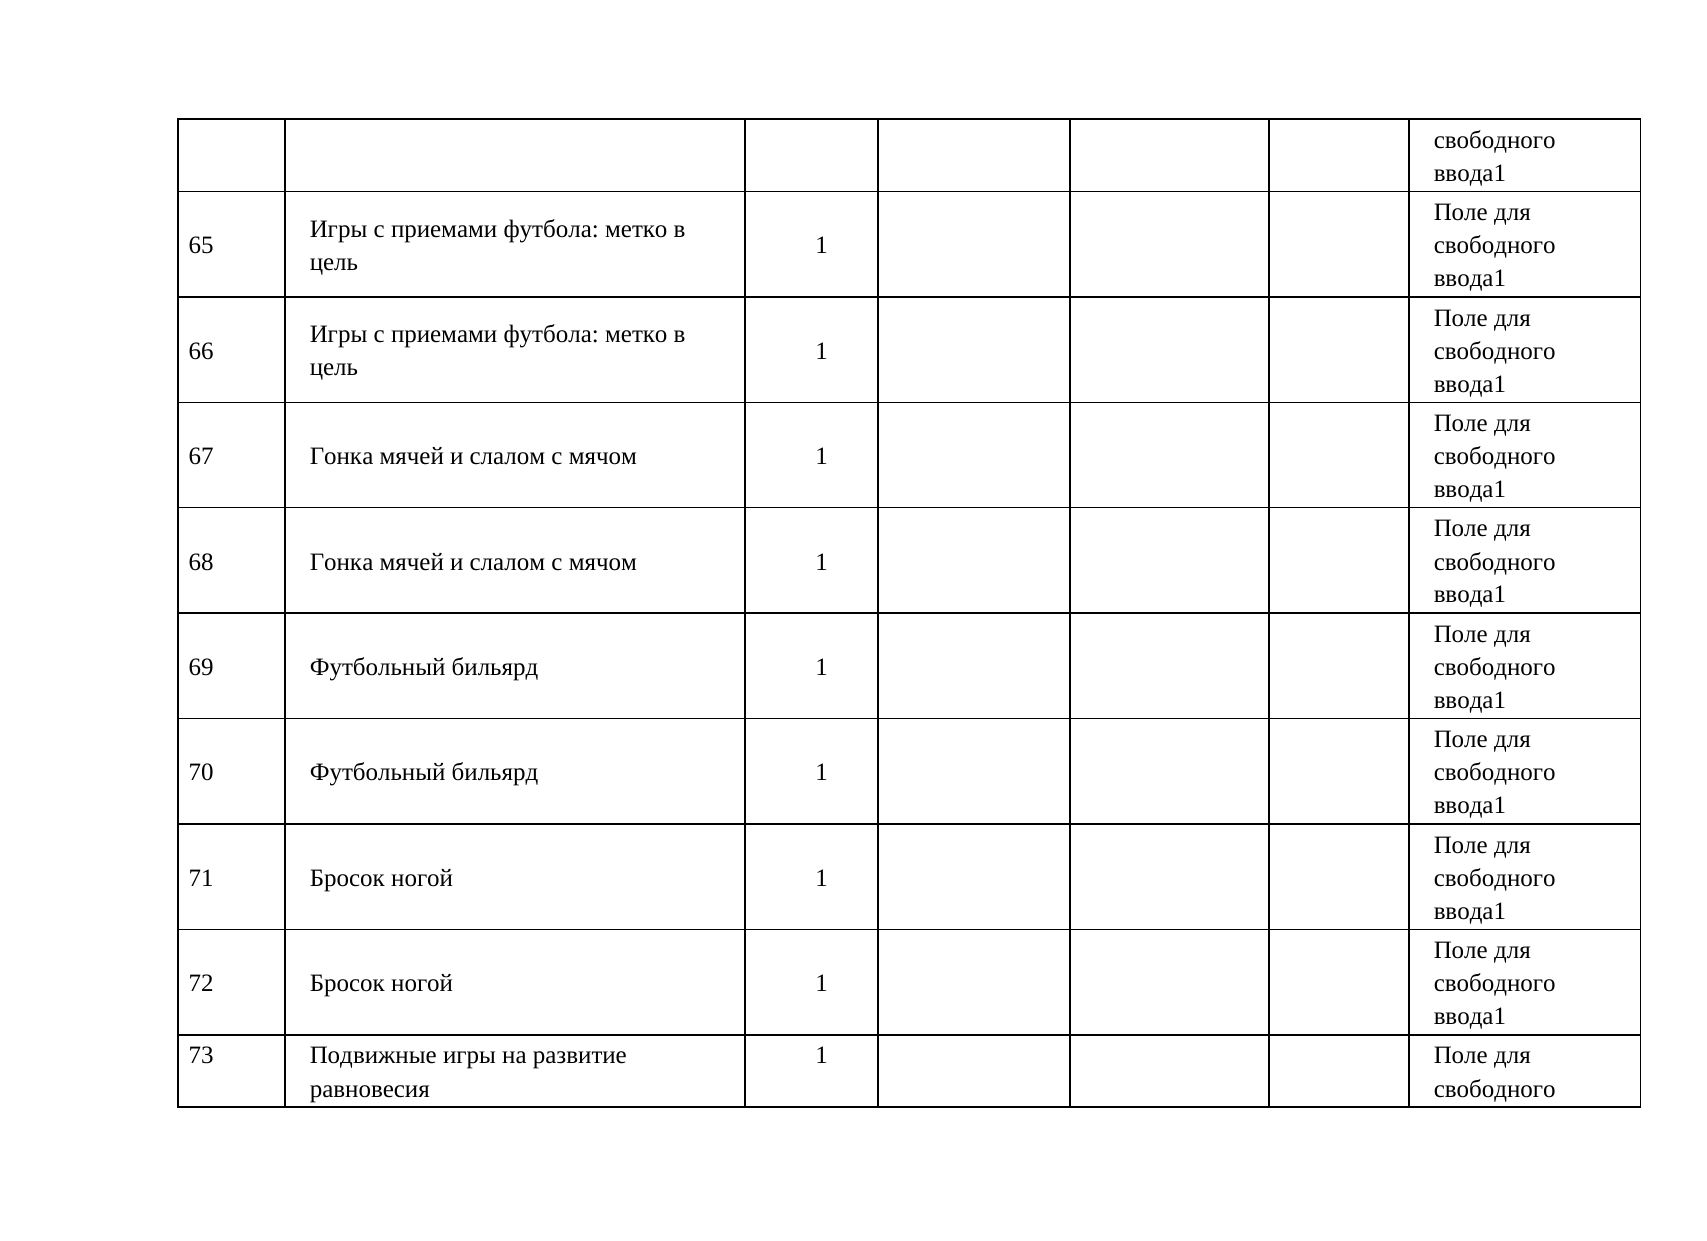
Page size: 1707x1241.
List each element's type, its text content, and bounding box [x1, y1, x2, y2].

table_cell [1071, 930, 1268, 1034]
table_cell 71 [179, 825, 284, 928]
table_cell [1071, 719, 1268, 823]
table_cell 70 [179, 719, 284, 823]
table_cell [879, 614, 1069, 718]
table_cell [879, 1036, 1069, 1106]
table_cell [1071, 192, 1268, 296]
table_cell Игры с приемами футбола: метко в цель [286, 192, 744, 296]
table_cell 1 [746, 298, 877, 401]
table_cell 1 [746, 120, 877, 191]
table_cell 1 [746, 508, 877, 612]
table_cell Поле для свободного ввода1 [1410, 298, 1640, 401]
table_cell [879, 719, 1069, 823]
table_cell Гонка мячей и слалом с мячом [286, 508, 744, 612]
table_cell [1071, 403, 1268, 507]
table_cell Поле для свободного ввода1 [1410, 719, 1640, 823]
table_cell 1 [746, 1036, 877, 1106]
table_cell [1270, 719, 1408, 823]
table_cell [1410, 120, 1640, 191]
table_cell [879, 120, 1069, 191]
table_cell [1071, 825, 1268, 928]
table_cell [1270, 298, 1408, 401]
table_cell [1270, 508, 1408, 612]
table_cell 1 [746, 614, 877, 718]
table_cell 66 [179, 298, 284, 401]
table_cell 1 [746, 192, 877, 296]
table_cell Поле для свободного ввода1 [1410, 508, 1640, 612]
table_cell 1 [746, 719, 877, 823]
table_cell [1270, 1036, 1408, 1106]
table_cell Поле для свободного ввода1 [1410, 614, 1640, 718]
table_cell [1071, 298, 1268, 401]
table_cell 65 [179, 192, 284, 296]
table_cell 1 [746, 930, 877, 1034]
table_cell [879, 298, 1069, 401]
table_cell Футбольный бильярд [286, 719, 744, 823]
table_cell [879, 508, 1069, 612]
table_cell Поле для свободного ввода1 [1410, 930, 1640, 1034]
table_cell Игры с приемами футбола: метко в цель [286, 298, 744, 401]
table_cell [1270, 192, 1408, 296]
table_cell Поле для свободного ввода1 [1410, 825, 1640, 928]
table_cell Бросок ногой [286, 930, 744, 1034]
table_cell 67 [179, 403, 284, 507]
table_cell [1270, 825, 1408, 928]
table_cell 69 [179, 614, 284, 718]
table_cell Поле для свободного ввода1 [1410, 192, 1640, 296]
table_cell 72 [179, 930, 284, 1034]
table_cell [1410, 1036, 1640, 1106]
table_cell [1270, 614, 1408, 718]
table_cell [286, 1036, 744, 1106]
table_cell 1 [746, 403, 877, 507]
table_cell [1071, 120, 1268, 191]
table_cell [286, 120, 744, 191]
table_cell Бросок ногой [286, 825, 744, 928]
table_cell Поле для свободного ввода1 [1410, 403, 1640, 507]
table_cell Футбольный бильярд [286, 614, 744, 718]
table_cell [879, 825, 1069, 928]
table_cell 68 [179, 508, 284, 612]
table_cell 64 [179, 120, 284, 191]
table_cell [1270, 403, 1408, 507]
table_cell 1 [746, 825, 877, 928]
table_cell [879, 930, 1069, 1034]
table_cell 73 [179, 1036, 284, 1106]
table_cell [1270, 930, 1408, 1034]
table_cell [1071, 1036, 1268, 1106]
table_cell Гонка мячей и слалом с мячом [286, 403, 744, 507]
table_cell [1071, 614, 1268, 718]
table_cell [879, 192, 1069, 296]
table_cell [879, 403, 1069, 507]
table_cell [1071, 508, 1268, 612]
table_cell [1270, 120, 1408, 191]
